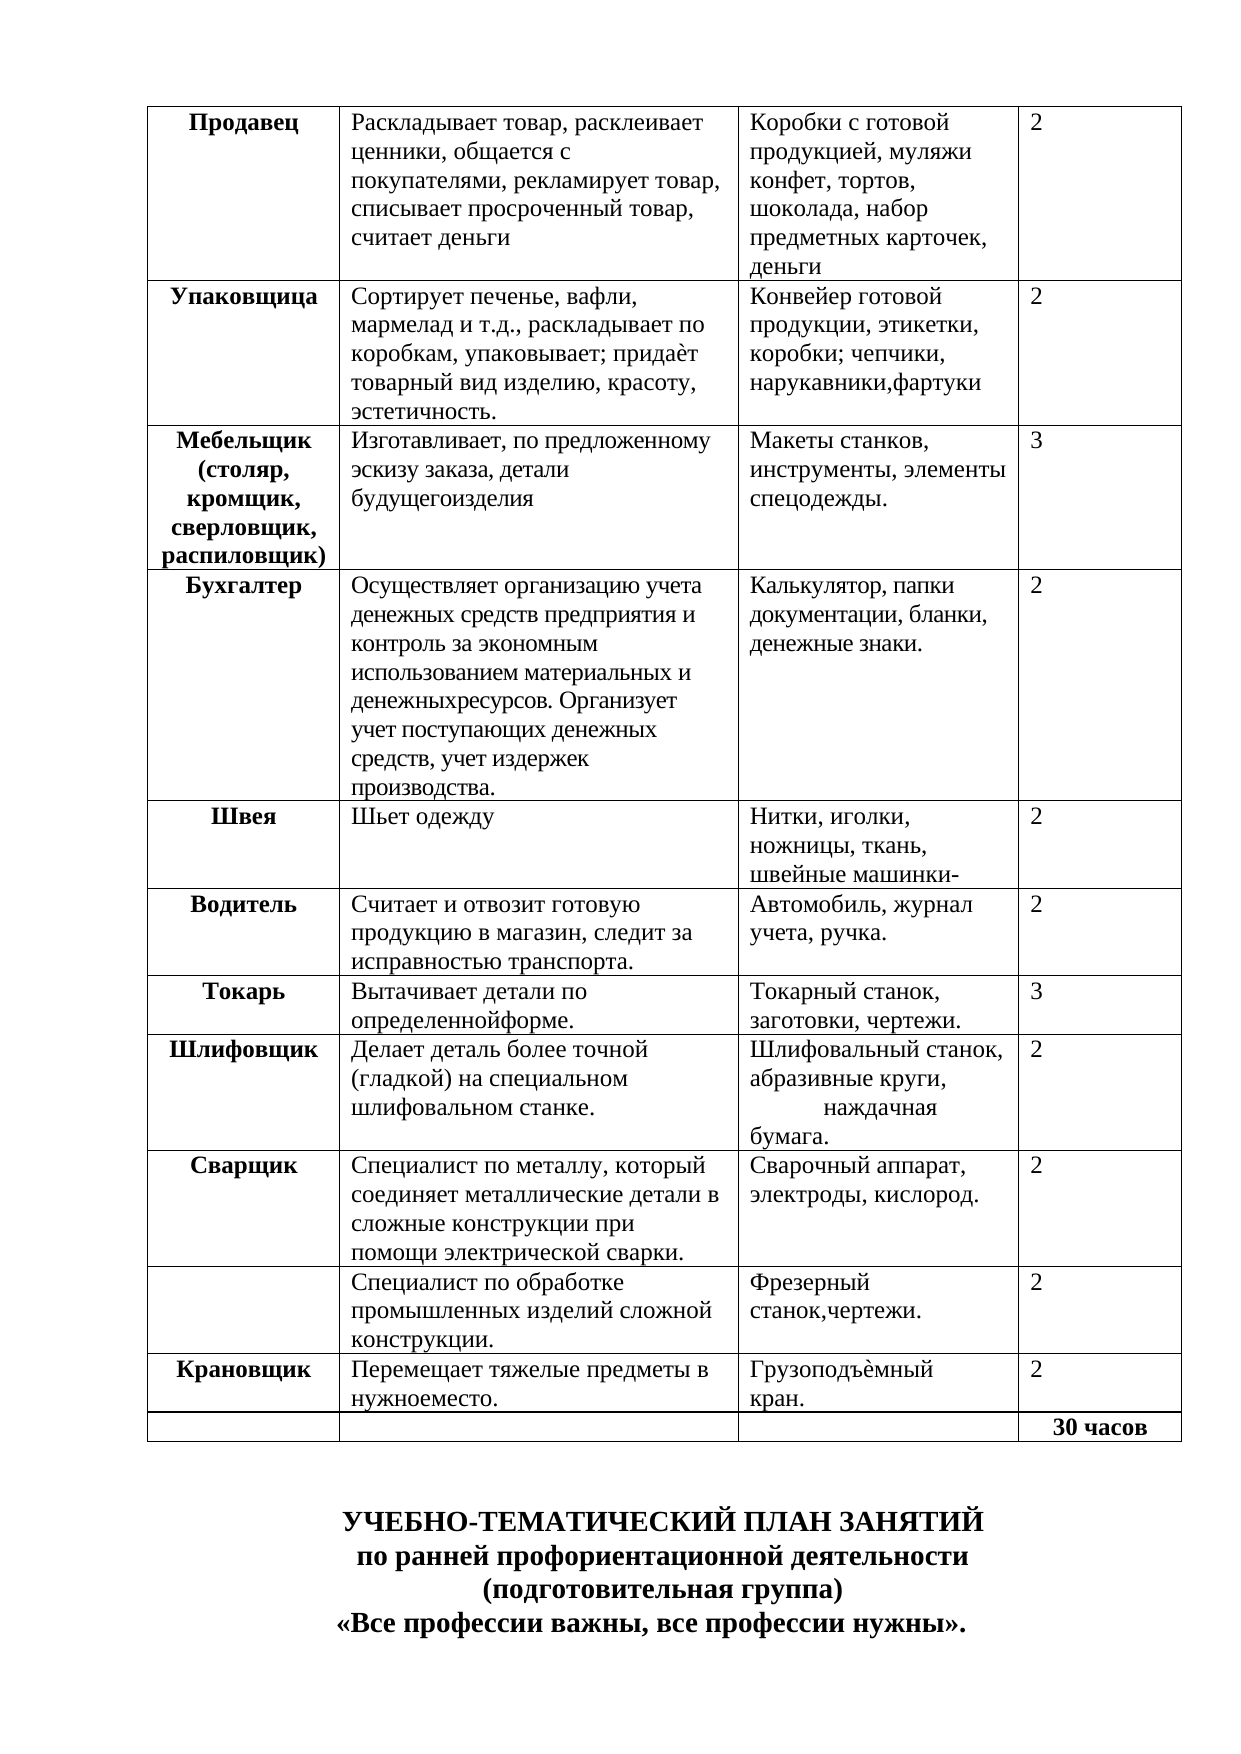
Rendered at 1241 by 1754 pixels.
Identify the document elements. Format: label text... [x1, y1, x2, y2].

table_cell 2 [1019, 1151, 1181, 1266]
table_cell 2 [1019, 1354, 1181, 1411]
table_cell Считает и отвозит готовую продукцию в магазин, следит за исправностью транспорта. [340, 889, 738, 975]
table_cell Шлифовальный станок, абразивные круги, наждачная бумага. [739, 1035, 1018, 1149]
table_cell Раскладывает товар, расклеивает ценники, общается с покупателями, рекламирует товар, списывает просроченный товар, считает деньги [340, 107, 738, 280]
table_cell Нитки, иголки, ножницы, ткань, швейные машинки- [739, 801, 1018, 888]
table_cell Шлифовщик [148, 1035, 339, 1149]
table_cell Продавец [148, 107, 339, 280]
table_cell [148, 1413, 339, 1441]
table_cell Специалист по обработке промышленных изделий сложной конструкции. [340, 1267, 738, 1353]
table_cell 2 [1019, 889, 1181, 975]
table_cell 2 [1019, 107, 1181, 280]
text по ранней профориентационной деятельности [162, 1538, 1163, 1572]
table_cell 30 часов [1019, 1413, 1181, 1441]
table_cell [148, 1267, 339, 1353]
table_cell Токарный станок, заготовки, чертежи. [739, 976, 1018, 1033]
table_cell Конвейер готовой продукции, этикетки, коробки; чепчики, нарукавники,фартуки [739, 281, 1018, 424]
table_cell Шьет одежду [340, 801, 738, 888]
table_cell 3 [1019, 976, 1181, 1033]
table_cell Специалист по металлу, который соединяет металлические детали в сложные конструкции при помощи электрической сварки. [340, 1151, 738, 1266]
table_cell Швея [148, 801, 339, 888]
table_cell [739, 1413, 1018, 1441]
table_cell [340, 1413, 738, 1441]
table_cell Перемещает тяжелые предметы в нужноеместо. [340, 1354, 738, 1411]
table_cell Автомобиль, журнал учета, ручка. [739, 889, 1018, 975]
table_cell 2 [1019, 1035, 1181, 1149]
table_cell 2 [1019, 801, 1181, 888]
table_cell Крановщик [148, 1354, 339, 1411]
table_cell 3 [1019, 426, 1181, 569]
table_cell Макеты станков, инструменты, элементы спецодежды. [739, 426, 1018, 569]
table_cell Сварщик [148, 1151, 339, 1266]
text УЧЕБНО-ТЕМАТИЧЕСКИЙ ПЛАН ЗАНЯТИЙ [162, 1504, 1163, 1538]
table_cell Водитель [148, 889, 339, 975]
text (подготовительная группа) [162, 1572, 1163, 1605]
table_cell Калькулятор, папки документации, бланки, денежные знаки. [739, 570, 1018, 800]
table_cell Грузоподъѐмный кран. [739, 1354, 1018, 1411]
table_cell Упаковщица [148, 281, 339, 424]
table_cell 2 [1019, 1267, 1181, 1353]
table_cell Бухгалтер [148, 570, 339, 800]
table_cell 2 [1019, 281, 1181, 424]
table_cell Коробки с готовой продукцией, муляжи конфет, тортов, шоколада, набор предметных карточек, деньги [739, 107, 1018, 280]
table_cell Фрезерный станок,чертежи. [739, 1267, 1018, 1353]
table_cell Осуществляет организацию учета денежных средств предприятия и контроль за экономным использованием материальных и денежныхресурсов. Организует учет поступающих денежных средств, учет издержек производства. [340, 570, 738, 800]
table_cell Вытачивает детали по определеннойформе. [340, 976, 738, 1033]
table_cell 2 [1019, 570, 1181, 800]
text «Все профессии важны, все профессии нужны». [44, 1605, 1163, 1639]
table_cell Делает деталь более точной (гладкой) на специальном шлифовальном станке. [340, 1035, 738, 1149]
table_cell Изготавливает, по предложенному эскизу заказа, детали будущегоизделия [340, 426, 738, 569]
table_cell Сортирует печенье, вафли, мармелад и т.д., раскладывает по коробкам, упаковывает; придаѐт товарный вид изделию, красоту, эстетичность. [340, 281, 738, 424]
table_cell Сварочный аппарат, электроды, кислород. [739, 1151, 1018, 1266]
table_cell Мебельщик (столяр, кромщик, сверловщик, распиловщик) [148, 426, 339, 569]
table_cell Токарь [148, 976, 339, 1033]
